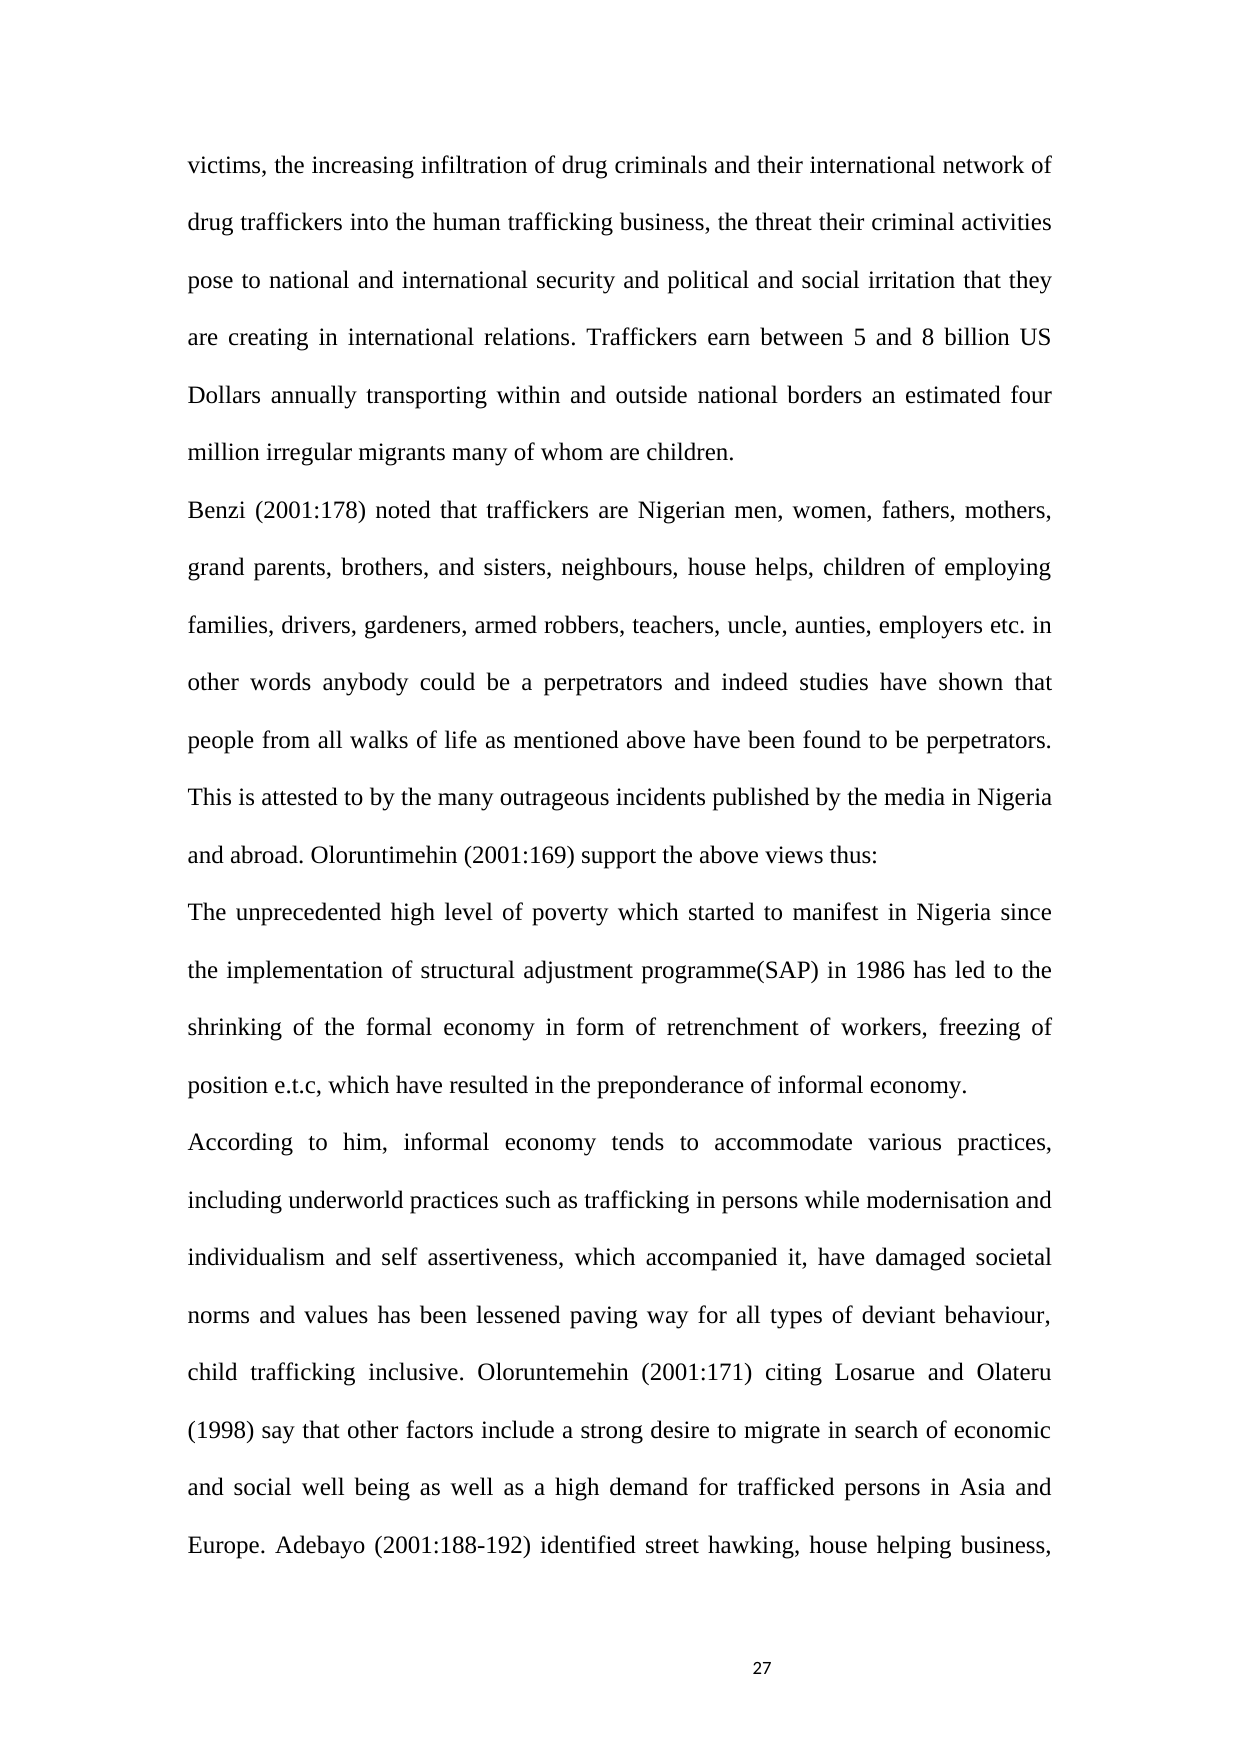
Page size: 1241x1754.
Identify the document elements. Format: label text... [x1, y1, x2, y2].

text Benzi (2001:178) noted that traffickers are Nigerian men, women, fathers, mothers, grand parents, brothers, and sisters, neighbours, house helps, children of employing families, drivers, gardeners, armed robbers, teachers, uncle, aunties, employers etc. in other words anybody could be a perpetrators and indeed studies have shown that people from all walks of life as mentioned above have been found to be perpetrators. This is attested to by the many outrageous incidents published by the media in Nigeria and abroad. Oloruntimehin (2001:169) support the above views thus: [187, 495, 1053, 869]
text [187, 1127, 1053, 1559]
text The unprecedented high level of poverty which started to manifest in Nigeria since the implementation of structural adjustment programme(SAP) in 1986 has led to the shrinking of the formal economy in form of retrenchment of workers, freezing of position e.t.c, which have resulted in the preponderance of informal economy. [187, 897, 1053, 1099]
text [187, 150, 1053, 466]
